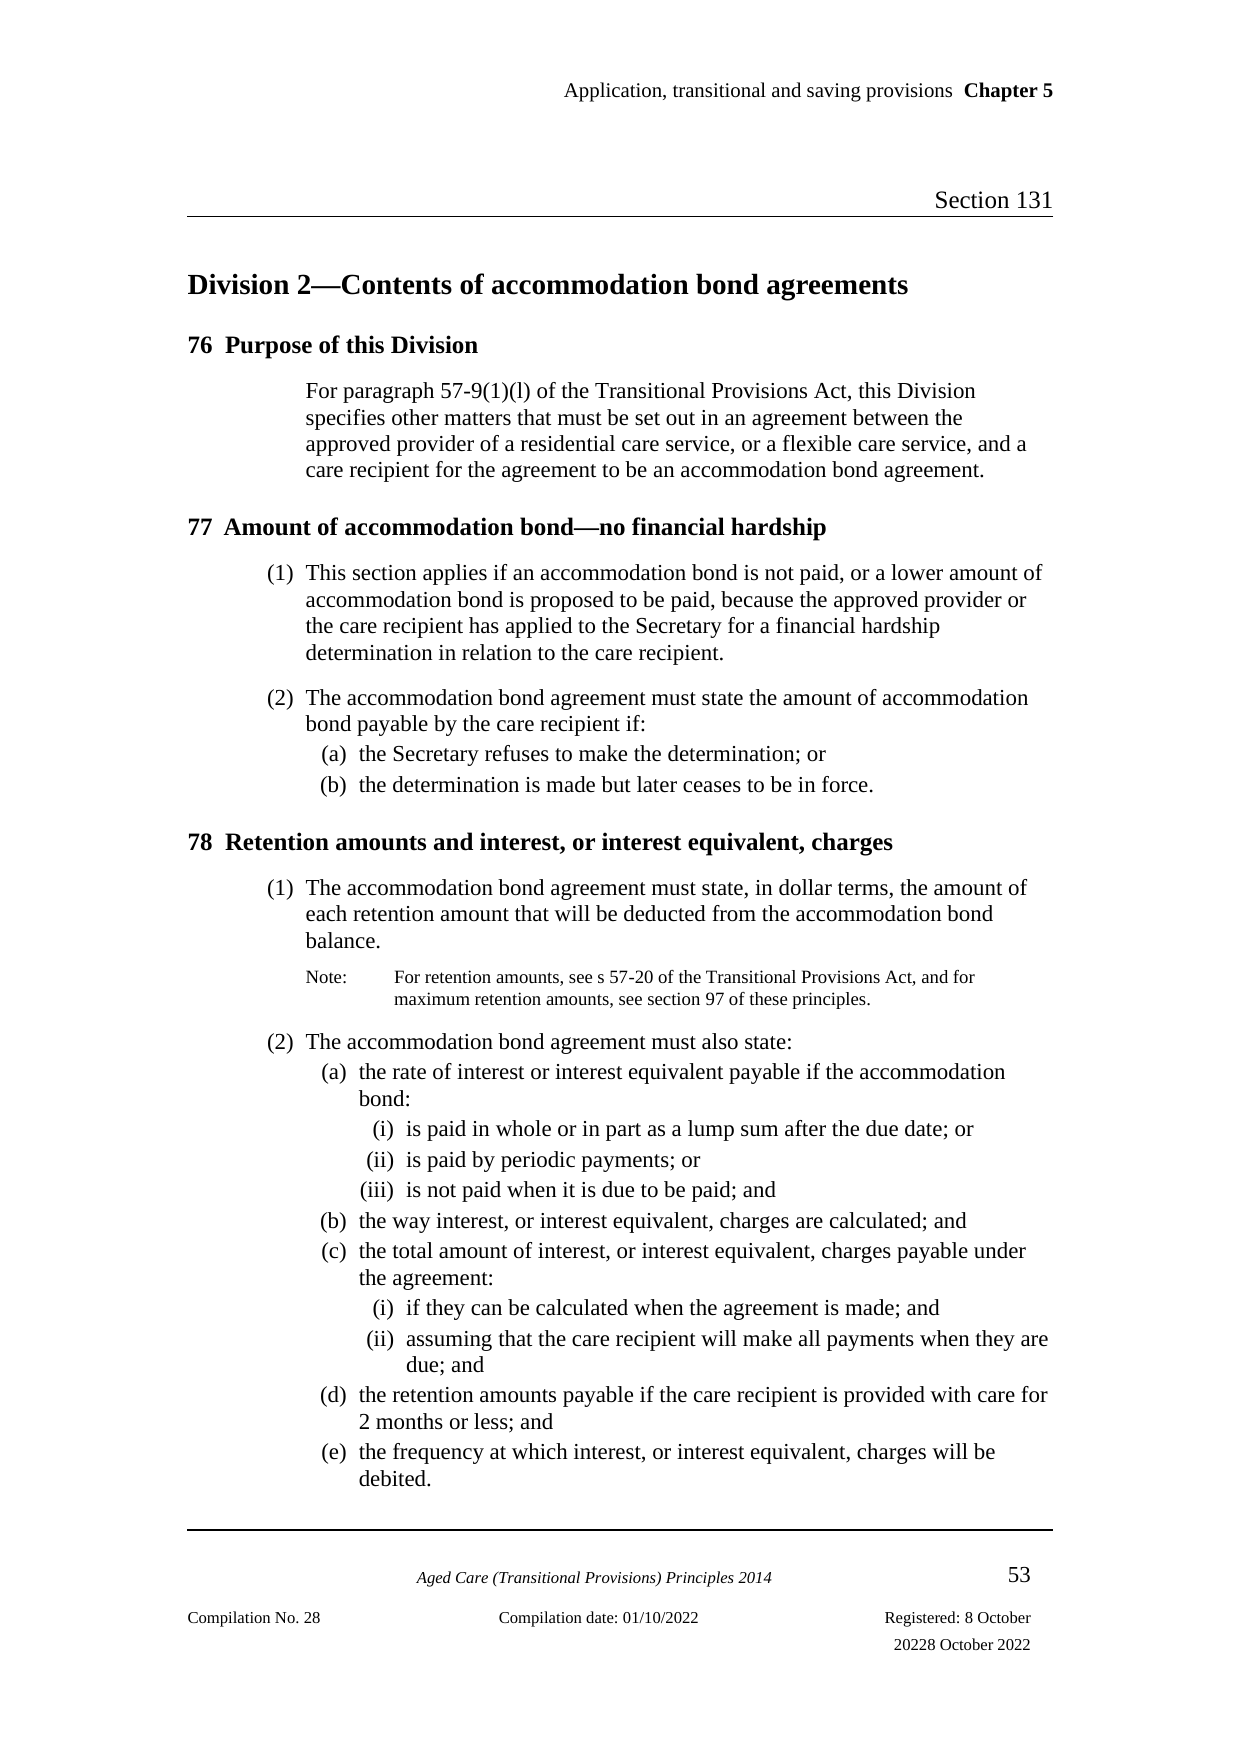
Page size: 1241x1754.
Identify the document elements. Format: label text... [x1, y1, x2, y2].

text (a) the Secretary refuses to make the determination; or [187, 741, 1053, 767]
text (i) if they can be calculated when the agreement is made; and [187, 1294, 1053, 1320]
text 77 Amount of accommodation bond—no financial hardship [187, 512, 1053, 541]
text Note: For retention amounts, see s 57-20 of the Transitional Provisions Act, and for maximum retention amounts, see section 97 of these principles. [305, 966, 1053, 1009]
text (c) the total amount of interest, or interest equivalent, charges payable under the agreement: [187, 1237, 1053, 1290]
text (d) the retention amounts payable if the care recipient is provided with care for 2 months or less; and [187, 1381, 1053, 1434]
text (a) the rate of interest or interest equivalent payable if the accommodation bond: [187, 1058, 1053, 1111]
text For paragraph 57-9(1)(l) of the Transitional Provisions Act, this Division specifies other matters that must be set out in an agreement between the approved provider of a residential care service, or a flexible care service, and a care recipient for the agreement to be an accommodation bond agreement. [187, 377, 1053, 483]
text Division 2—Contents of accommodation bond agreements [187, 267, 1053, 301]
text (iii) is not paid when it is due to be paid; and [187, 1176, 1053, 1202]
text (2) The accommodation bond agreement must also state: [187, 1028, 1053, 1054]
text 78 Retention amounts and interest, or interest equivalent, charges [187, 827, 1053, 855]
text (1) The accommodation bond agreement must state, in dollar terms, the amount of each retention amount that will be deducted from the accommodation bond balance. [187, 874, 1053, 953]
text (1) This section applies if an accommodation bond is not paid, or a lower amount of accommodation bond is proposed to be paid, because the approved provider or the care recipient has applied to the Secretary for a financial hardship determination in relation to the care recipient. [187, 559, 1053, 665]
text (e) the frequency at which interest, or interest equivalent, charges will be debited. [187, 1438, 1053, 1491]
text (b) the determination is made but later ceases to be in force. [187, 771, 1053, 797]
text (ii) assuming that the care recipient will make all payments when they are due; and [187, 1324, 1053, 1377]
text (i) is paid in whole or in part as a lump sum after the due date; or [187, 1115, 1053, 1141]
text (ii) is paid by periodic payments; or [187, 1146, 1053, 1172]
text (b) the way interest, or interest equivalent, charges are calculated; and [187, 1207, 1053, 1233]
text 76 Purpose of this Division [187, 330, 1053, 359]
text (2) The accommodation bond agreement must state the amount of accommodation bond payable by the care recipient if: [187, 684, 1053, 736]
